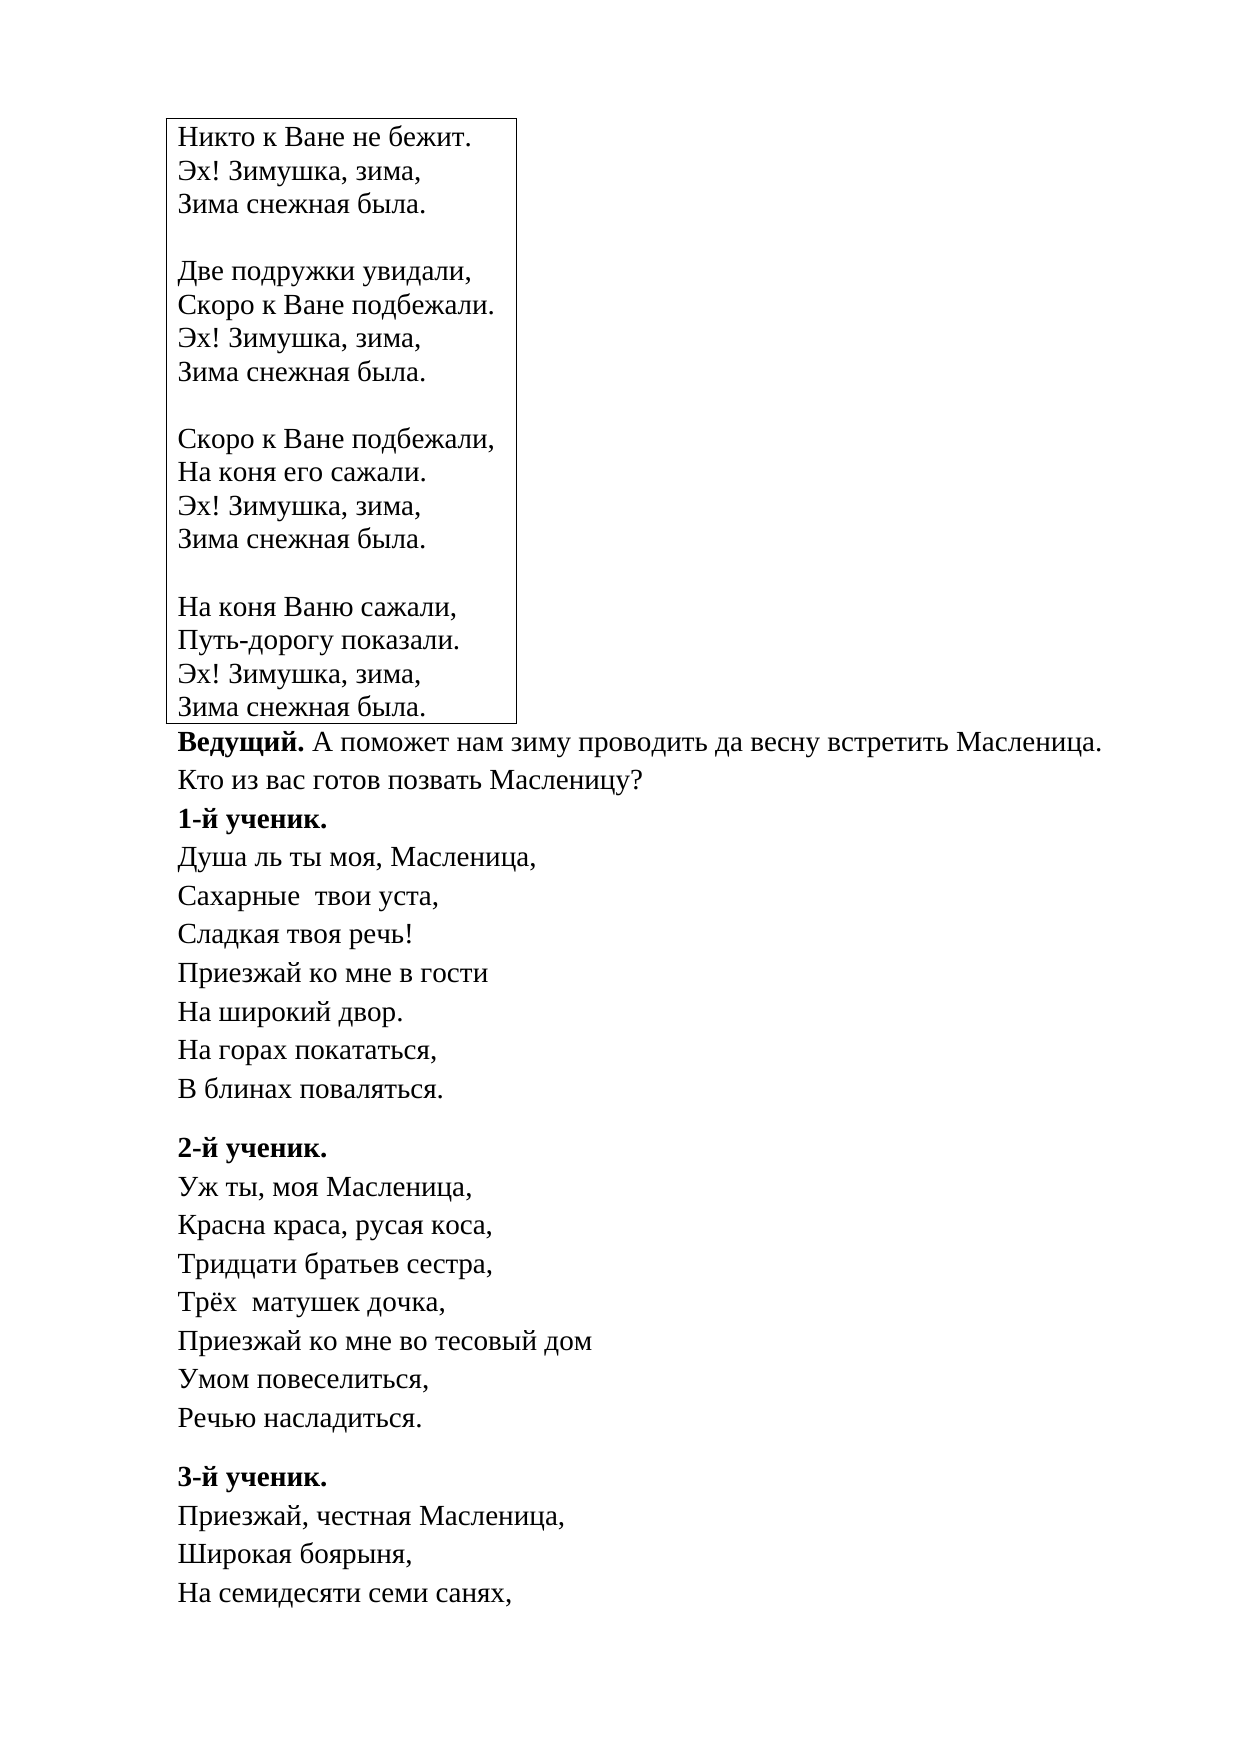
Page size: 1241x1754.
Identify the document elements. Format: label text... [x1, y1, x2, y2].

text 2-й ученик. Уж ты, моя Масленица, Красна краса, русая коса, Тридцати братьев сестра, Трёх матушек дочка, Приезжай ко мне во тесовый дом Умом повеселиться, Речью насладиться. [177, 1130, 1152, 1433]
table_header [167, 119, 516, 723]
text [177, 1459, 1152, 1608]
text Ведущий. А поможет нам зиму проводить да весну встретить Масленица. Кто из вас готов позвать Масленицу? 1-й ученик. Душа ль ты моя, Масленица, Сахарные твои уста, Сладкая твоя речь! Приезжай ко мне в гости На широкий двор. На горах покататься, В блинах поваляться. [177, 724, 1152, 1104]
